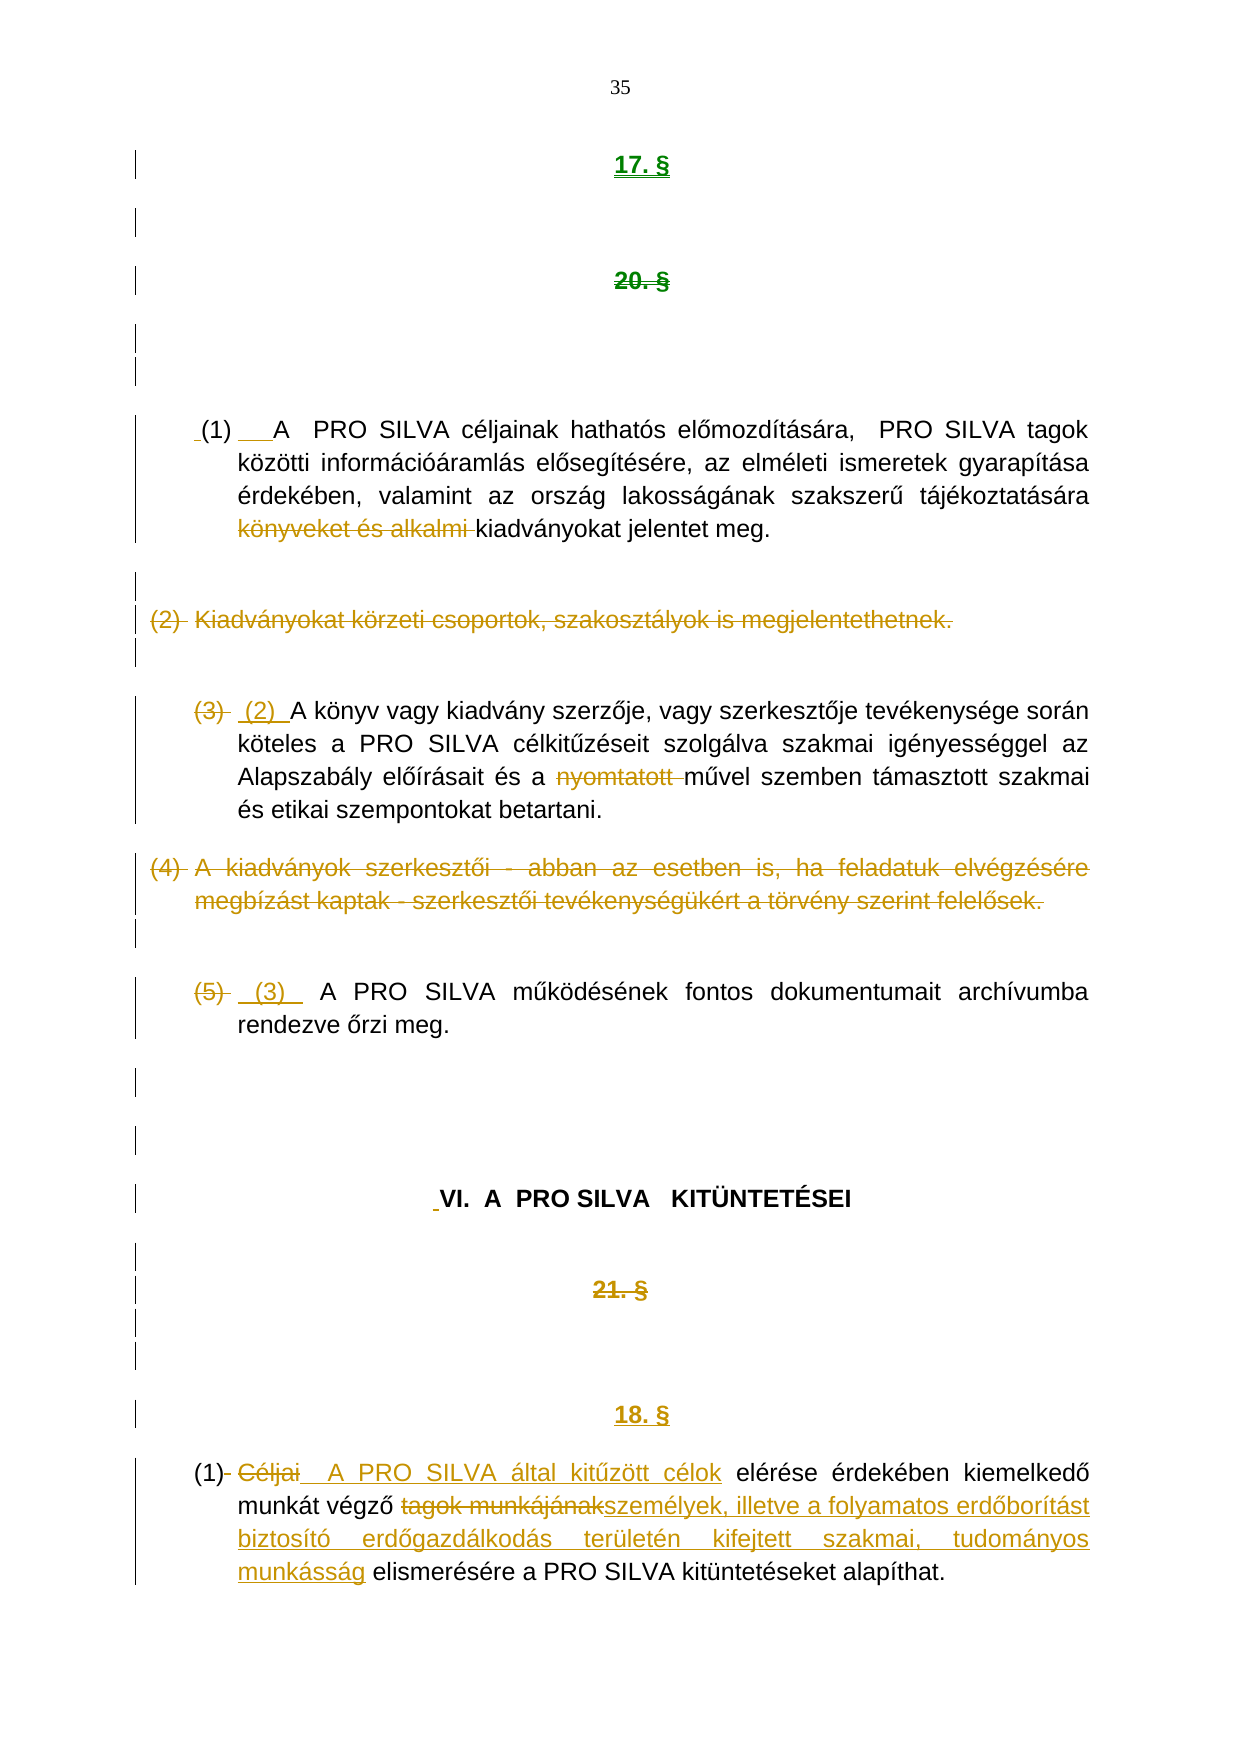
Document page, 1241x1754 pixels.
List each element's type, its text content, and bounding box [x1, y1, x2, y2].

text (1)A PRO SILVA céljainak hathatós előmozdítására, PRO SILVA tagok közötti információáramlás elősegítésére, az elméleti ismeretek gyarapítása érdekében, valamint az ország lakosságának szakszerű tájékoztatására kiadványokat jelentet meg. [194, 415, 1090, 543]
text VI. A PRO SILVA KITÜNTETÉSEI [194, 1184, 1090, 1213]
text A könyv vagy kiadvány szerzője, vagy szerkesztője tevékenysége során köteles a PRO SILVA célkitűzéseit szolgálva szakmai igényességgel az Alapszabály előírásait és a művel szemben támasztott szakmai és etikai szempontokat betartani. [194, 696, 1090, 824]
text A PRO SILVA működésének fontos dokumentumait archívumba rendezve őrzi meg. [194, 977, 1090, 1039]
text (1) elérése érdekében kiemelkedő munkát végző elismerésére a PRO SILVA kitüntetéseket alapíthat. [194, 1458, 1090, 1585]
